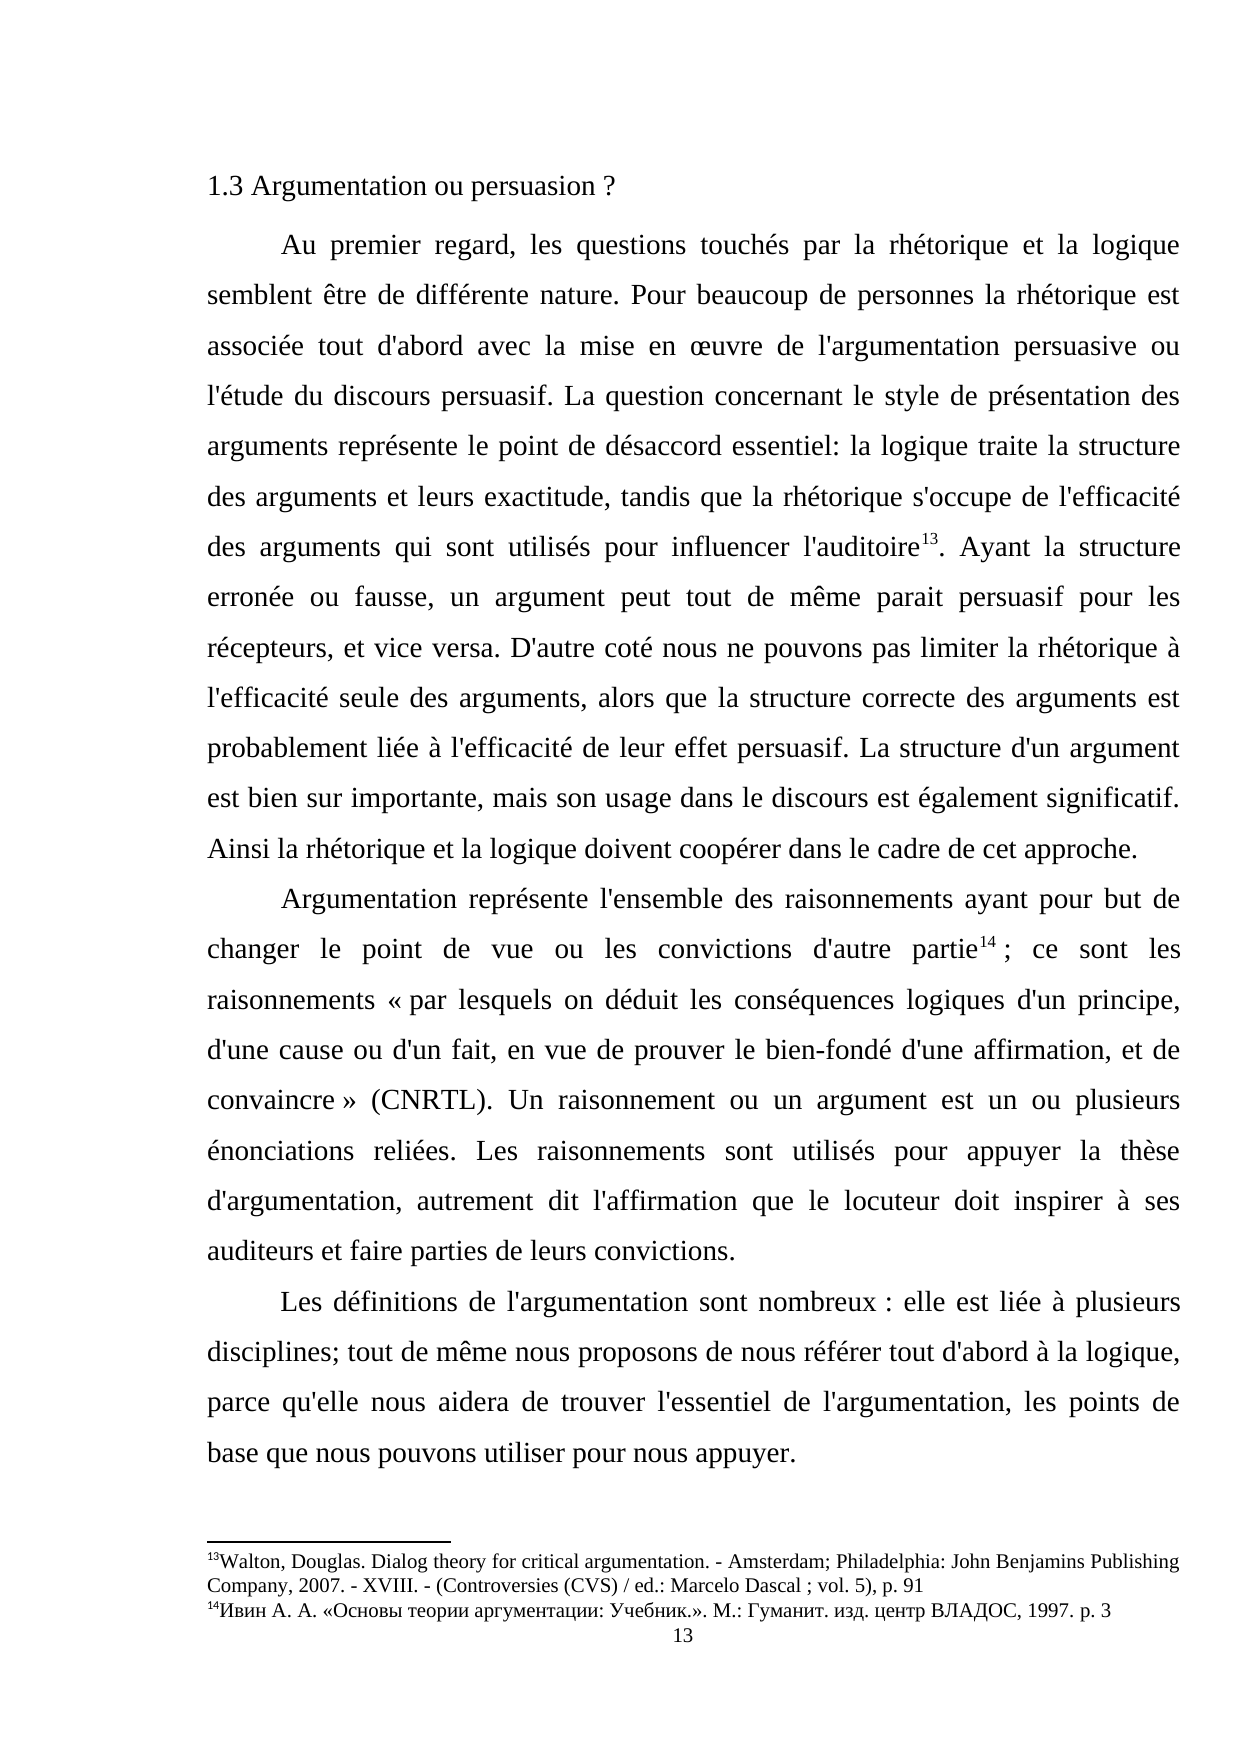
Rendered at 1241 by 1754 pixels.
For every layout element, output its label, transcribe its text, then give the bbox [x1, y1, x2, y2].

subtitle 1.3 Argumentation ou persuasion ? [207, 168, 1181, 202]
text Au premier regard, les questions touchés par la rhétorique et la logique semblent être de différente nature. Pour beaucoup de personnes la rhétorique est associée tout d'abord avec la mise en œuvre de l'argumentation persuasive ou l'étude du discours persuasif. La question concernant le style de présentation des arguments représente le point de désaccord essentiel: la logique traite la structure des arguments et leurs exactitude, tandis que la rhétorique s'occupe de l'efficacité des arguments qui sont utilisés pour influencer l'auditoire. Ayant la structure erronée ou fausse, un argument peut tout de même parait persuasif pour les récepteurs, et vice versa. D'autre coté nous ne pouvons pas limiter la rhétorique à l'efficacité seule des arguments, alors que la structure correcte des arguments est probablement liée à l'efficacité de leur effet persuasif. La structure d'un argument est bien sur importante, mais son usage dans le discours est également significatif. Ainsi la rhétorique et la logique doivent coopérer dans le cadre de cet approche. [207, 227, 1181, 864]
text Argumentation représente l'ensemble des raisonnements ayant pour but de changer le point de vue ou les convictions d'autre partie ; ce sont les raisonnements « par lesquels on déduit les conséquences logiques d'un principe, d'une cause ou d'un fait, en vue de prouver le bien-fondé d'une affirmation, et de convaincre » (CNRTL). Un raisonnement ou un argument est un ou plusieurs énonciations reliées. Les raisonnements sont utilisés pour appuyer la thèse d'argumentation, autrement dit l'affirmation que le locuteur doit inspirer à ses auditeurs et faire parties de leurs convictions. [207, 881, 1181, 1267]
text Les définitions de l'argumentation sont nombreux : elle est liée à plusieurs disciplines; tout de même nous proposons de nous référer tout d'abord à la logique, parce qu'elle nous aidera de trouver l'essentiel de l'argumentation, les points de base que nous pouvons utiliser pour nous appuyer. [207, 1284, 1181, 1468]
